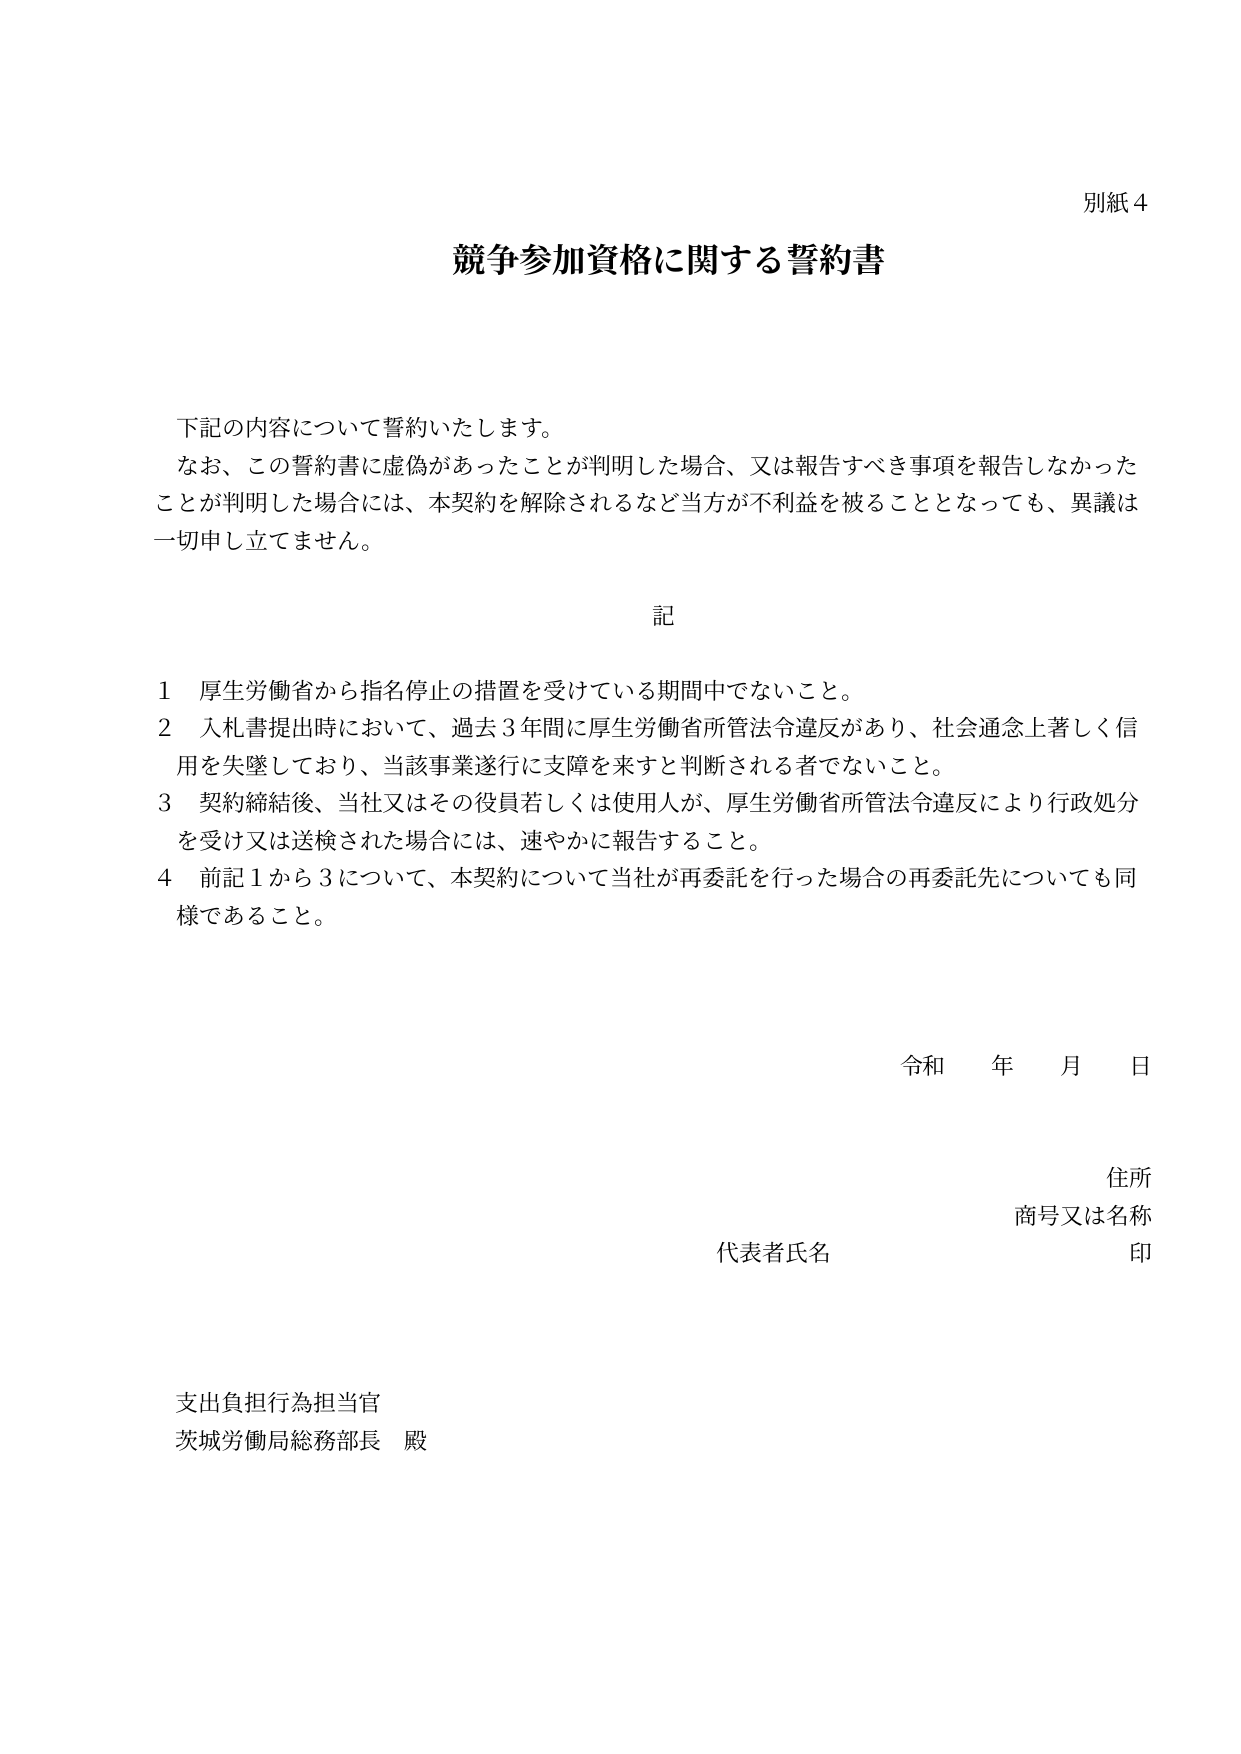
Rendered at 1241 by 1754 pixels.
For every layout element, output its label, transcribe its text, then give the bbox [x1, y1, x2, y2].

text ４ 前記１から３について、本契約について当社が再委託を行った場合の再委託先についても同様であること。 [153, 858, 1152, 933]
text 競争参加資格に関する誓約書 [153, 221, 1152, 296]
text 令和 年 月 日 [153, 1046, 1152, 1083]
text １ 厚生労働省から指名停止の措置を受けている期間中でないこと。 [153, 671, 1152, 708]
text 商号又は名称 [153, 1196, 1152, 1233]
text ３ 契約締結後、当社又はその役員若しくは使用人が、厚生労働省所管法令違反により行政処分を受け又は送検された場合には、速やかに報告すること。 [153, 783, 1152, 858]
text 記 [153, 596, 1152, 633]
text 代表者氏名 印 [153, 1233, 1152, 1271]
text 下記の内容について誓約いたします。 [153, 408, 1152, 446]
text なお、この誓約書に虚偽があったことが判明した場合、又は報告すべき事項を報告しなかったことが判明した場合には、本契約を解除されるなど当方が不利益を被ることとなっても、異議は一切申し立てません。 [153, 446, 1152, 558]
text 茨城労働局総務部長 殿 [175, 1421, 1152, 1458]
text 別紙４ [153, 183, 1152, 221]
text 支出負担行為担当官 [175, 1383, 1152, 1421]
text 住所 [153, 1158, 1152, 1196]
text ２ 入札書提出時において、過去３年間に厚生労働省所管法令違反があり、社会通念上著しく信用を失墜しており、当該事業遂行に支障を来すと判断される者でないこと。 [153, 708, 1152, 783]
